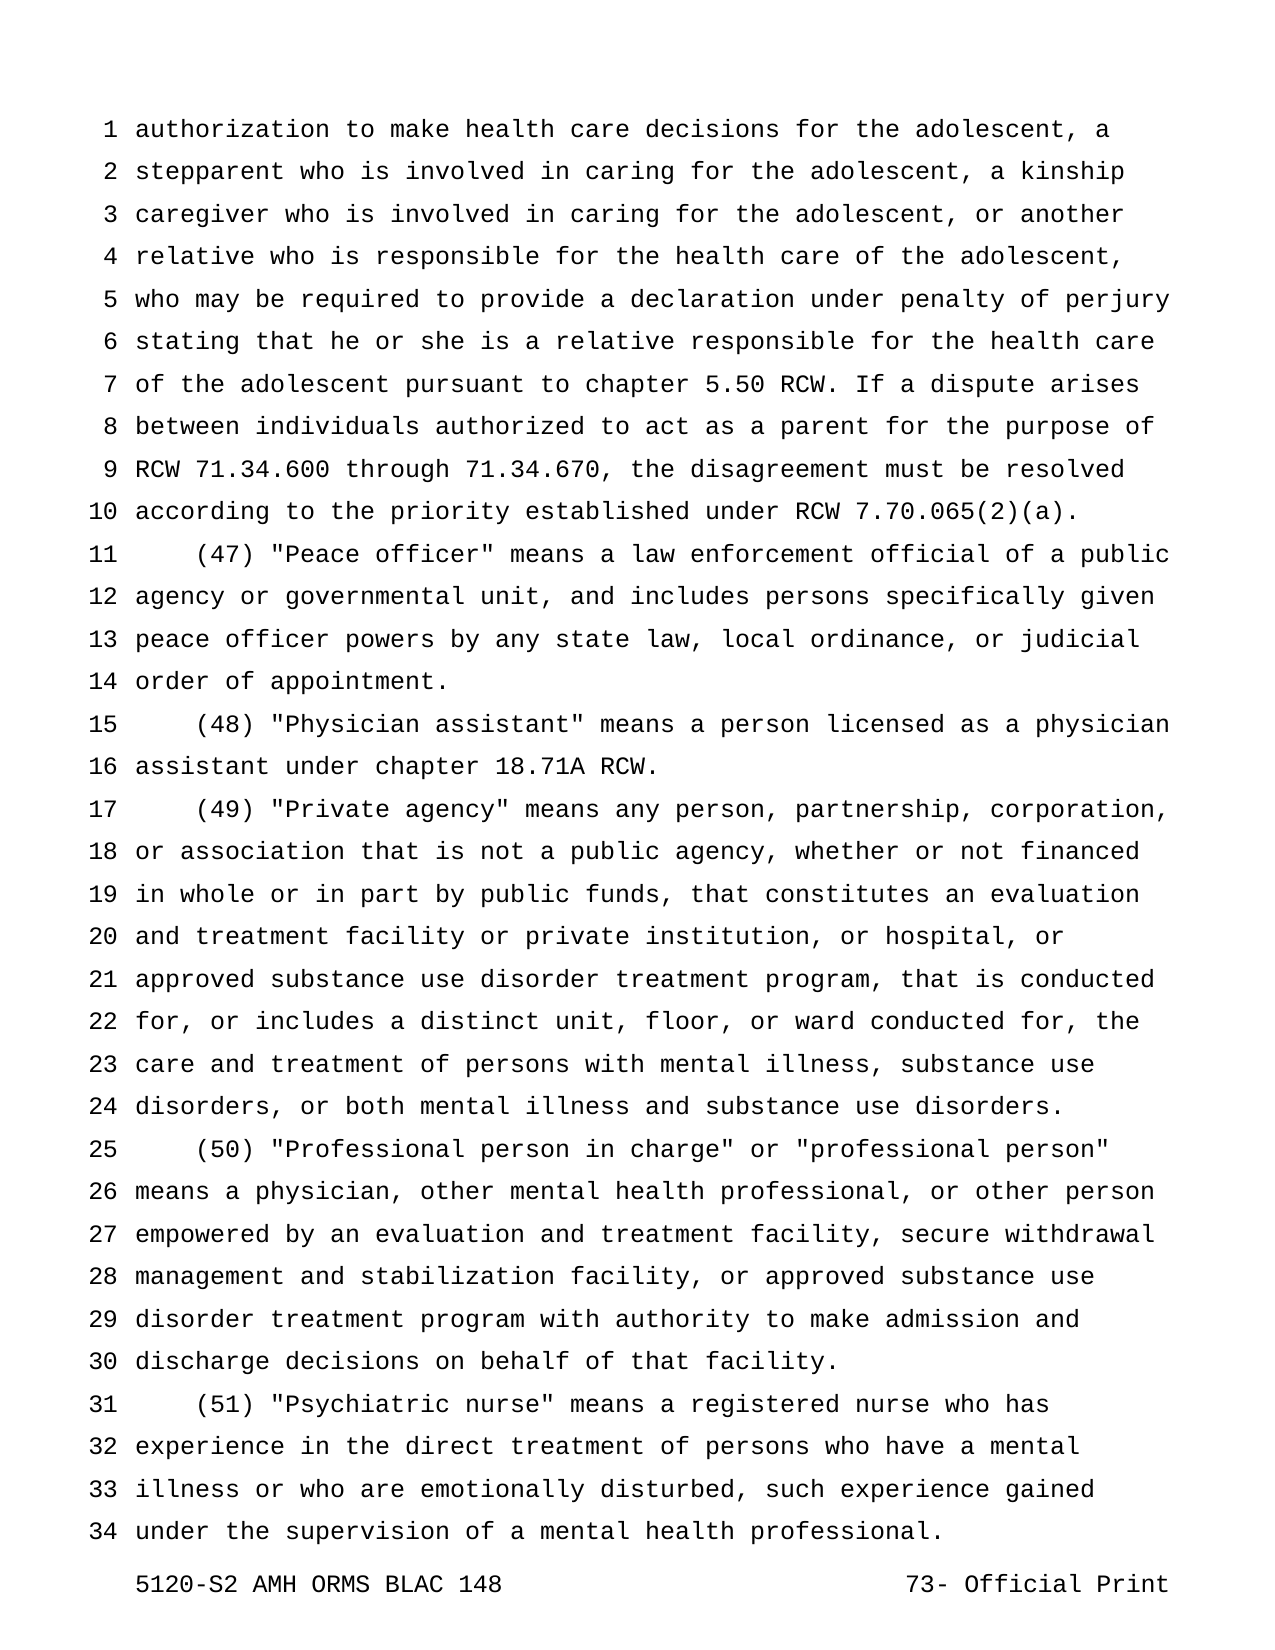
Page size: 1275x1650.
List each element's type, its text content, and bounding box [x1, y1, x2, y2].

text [135, 103, 1170, 528]
text (51) "Psychiatric nurse" means a registered nurse who has experience in the direct treatment of persons who have a mental illness or who are emotionally disturbed, such experience gained under the supervision of a mental health professional. [135, 1378, 1170, 1548]
text (50) "Professional person in charge" or "professional person" means a physician, other mental health professional, or other person empowered by an evaluation and treatment facility, secure withdrawal management and stabilization facility, or approved substance use disorder treatment program with authority to make admission and discharge decisions on behalf of that facility. [135, 1123, 1170, 1378]
text (48) "Physician assistant" means a person licensed as a physician assistant under chapter 18.71A RCW. [135, 698, 1170, 783]
text (47) "Peace officer" means a law enforcement official of a public agency or governmental unit, and includes persons specifically given peace officer powers by any state law, local ordinance, or judicial order of appointment. [135, 528, 1170, 698]
text (49) "Private agency" means any person, partnership, corporation, or association that is not a public agency, whether or not financed in whole or in part by public funds, that constitutes an evaluation and treatment facility or private institution, or hospital, or approved substance use disorder treatment program, that is conducted for, or includes a distinct unit, floor, or ward conducted for, the care and treatment of persons with mental illness, substance use disorders, or both mental illness and substance use disorders. [135, 783, 1170, 1123]
